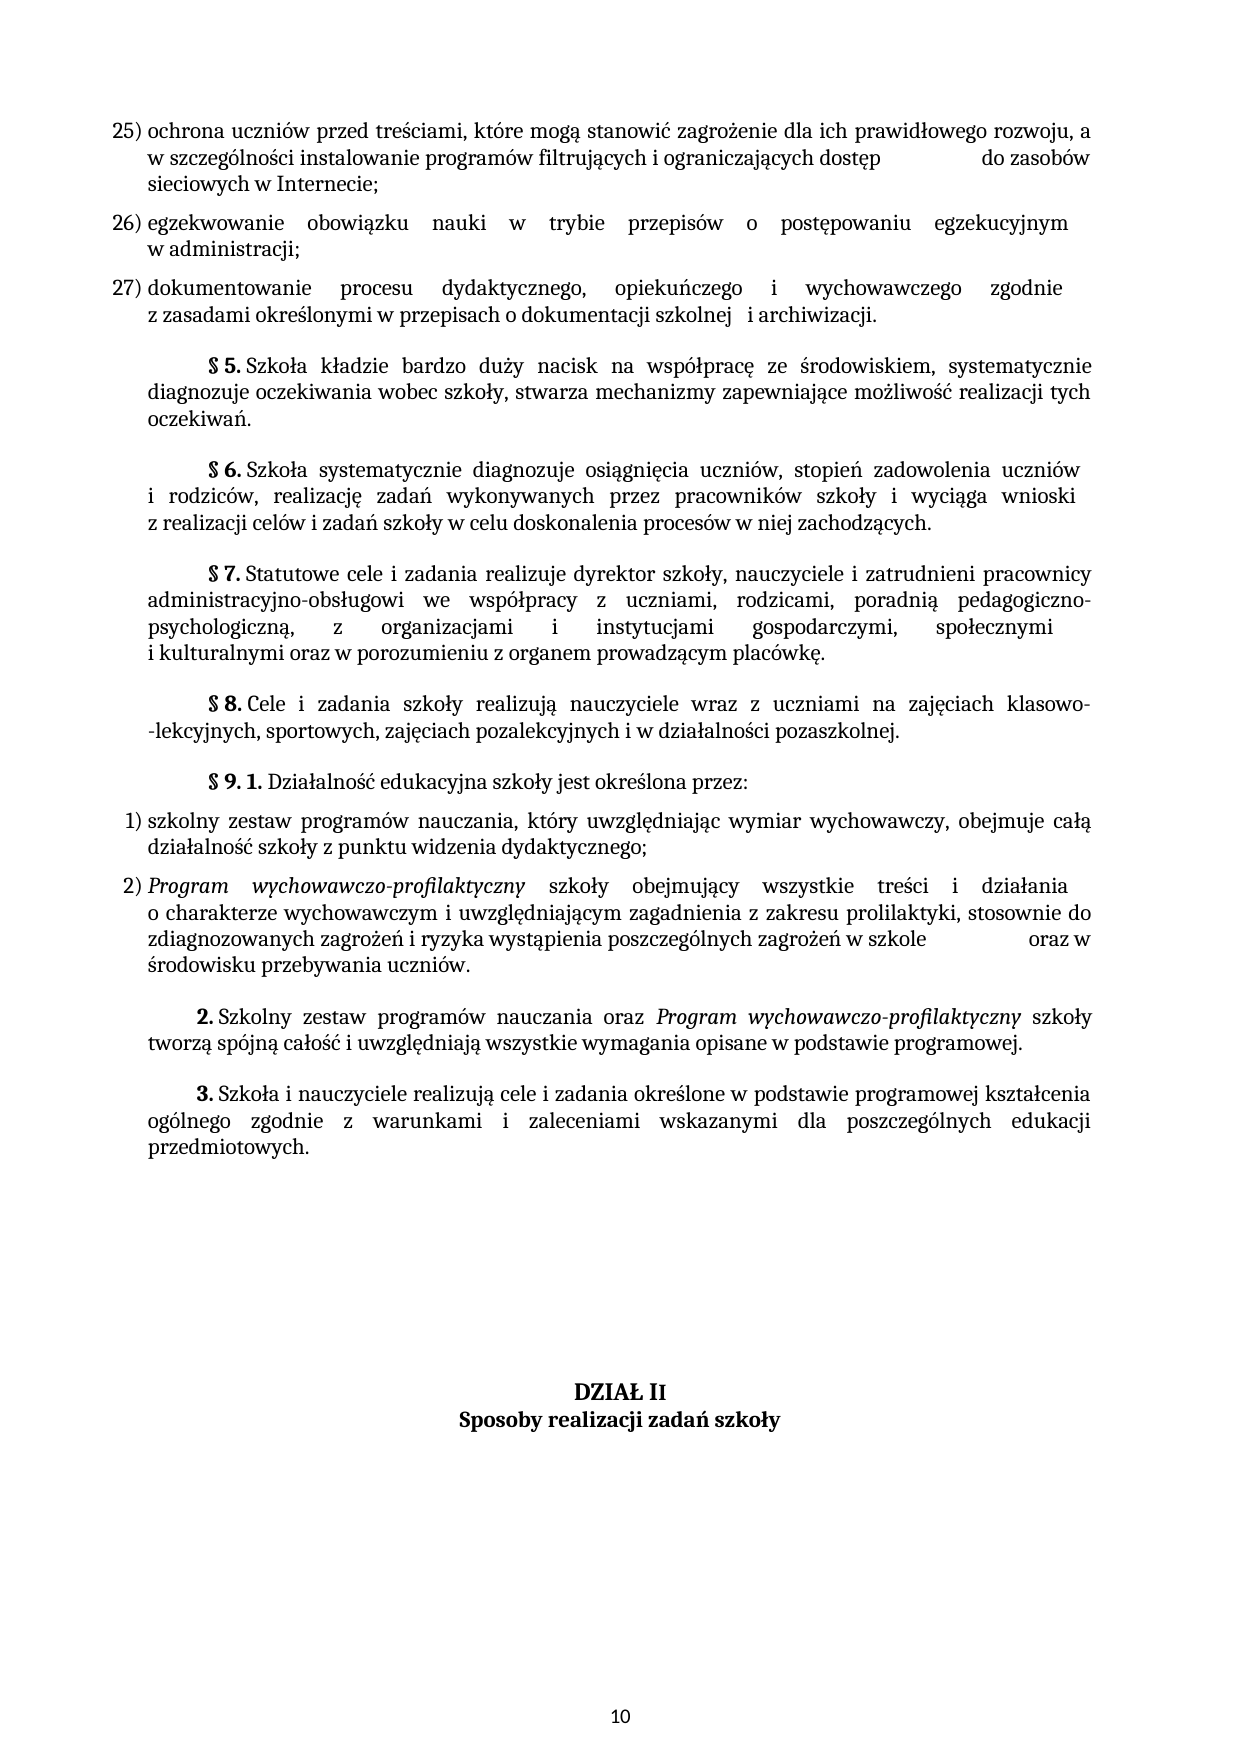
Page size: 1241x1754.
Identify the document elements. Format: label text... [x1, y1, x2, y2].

subtitle I Sposoby realizacji zadań szkoły [148, 1378, 1092, 1433]
text ochrona uczniów przed treściami, które mogą stanowić zagrożenie dla ich prawidłowego rozwoju, a w szczególności instalowanie programów filtrujących i ograniczających dostęp do zasobów sieciowych w Internecie; [148, 118, 1092, 197]
text Cele i zadania szkoły realizują nauczyciele wraz z uczniami na zajęciach klasowo- -lekcyjnych, sportowych, zajęciach pozalekcyjnych i w działalności pozaszkolnej. [148, 691, 1092, 744]
text Statutowe cele i zadania realizuje dyrektor szkoły, nauczyciele i zatrudnieni pracownicy administracyjno-obsługowi we współpracy z uczniami, rodzicami, poradnią pedagogiczno-psychologiczną, z organizacjami i instytucjami gospodarczymi, społecznymi i kulturalnymi oraz w porozumieniu z organem prowadzącym placówkę. [148, 561, 1092, 666]
text egzekwowanie obowiązku nauki w trybie przepisów o postępowaniu egzekucyjnym w administracji; [148, 210, 1092, 262]
text Program wychowawczo-profilaktyczny szkoły obejmujący wszystkie treści i działania o charakterze wychowawczym i uwzględniającym zagadnienia z zakresu prolilaktyki, stosownie do zdiagnozowanych zagrożeń i ryzyka wystąpienia poszczególnych zagrożeń w szkole oraz w środowisku przebywania uczniów. [148, 873, 1092, 978]
list Szkolny zestaw programów nauczania oraz Program wychowawczo-profilaktyczny szkoły tworzą spójną całość i uwzględniają wszystkie wymagania opisane w podstawie programowej. [148, 1003, 1092, 1056]
text Szkoła kładzie bardzo duży nacisk na współpracę ze środowiskiem, systematycznie diagnozuje oczekiwania wobec szkoły, stwarza mechanizmy zapewniające możliwość realizacji tych oczekiwań. [148, 353, 1092, 432]
text szkolny zestaw programów nauczania, który uwzględniając wymiar wychowawczy, obejmuje całą działalność szkoły z punktu widzenia dydaktycznego; [148, 808, 1092, 861]
list Szkoła i nauczyciele realizują cele i zadania określone w podstawie programowej kształcenia ogólnego zgodnie z warunkami i zaleceniami wskazanymi dla poszczególnych edukacji przedmiotowych. [148, 1081, 1092, 1160]
text dokumentowanie procesu dydaktycznego, opiekuńczego i wychowawczego zgodnie z zasadami określonymi w przepisach o dokumentacji szkolnej i archiwizacji. [148, 275, 1092, 328]
text 1. Działalność edukacyjna szkoły jest określona przez: [148, 769, 1092, 795]
text Szkoła systematycznie diagnozuje osiągnięcia uczniów, stopień zadowolenia uczniów i rodziców, realizację zadań wykonywanych przez pracowników szkoły i wyciąga wnioski z realizacji celów i zadań szkoły w celu doskonalenia procesów w niej zachodzących. [148, 457, 1092, 536]
